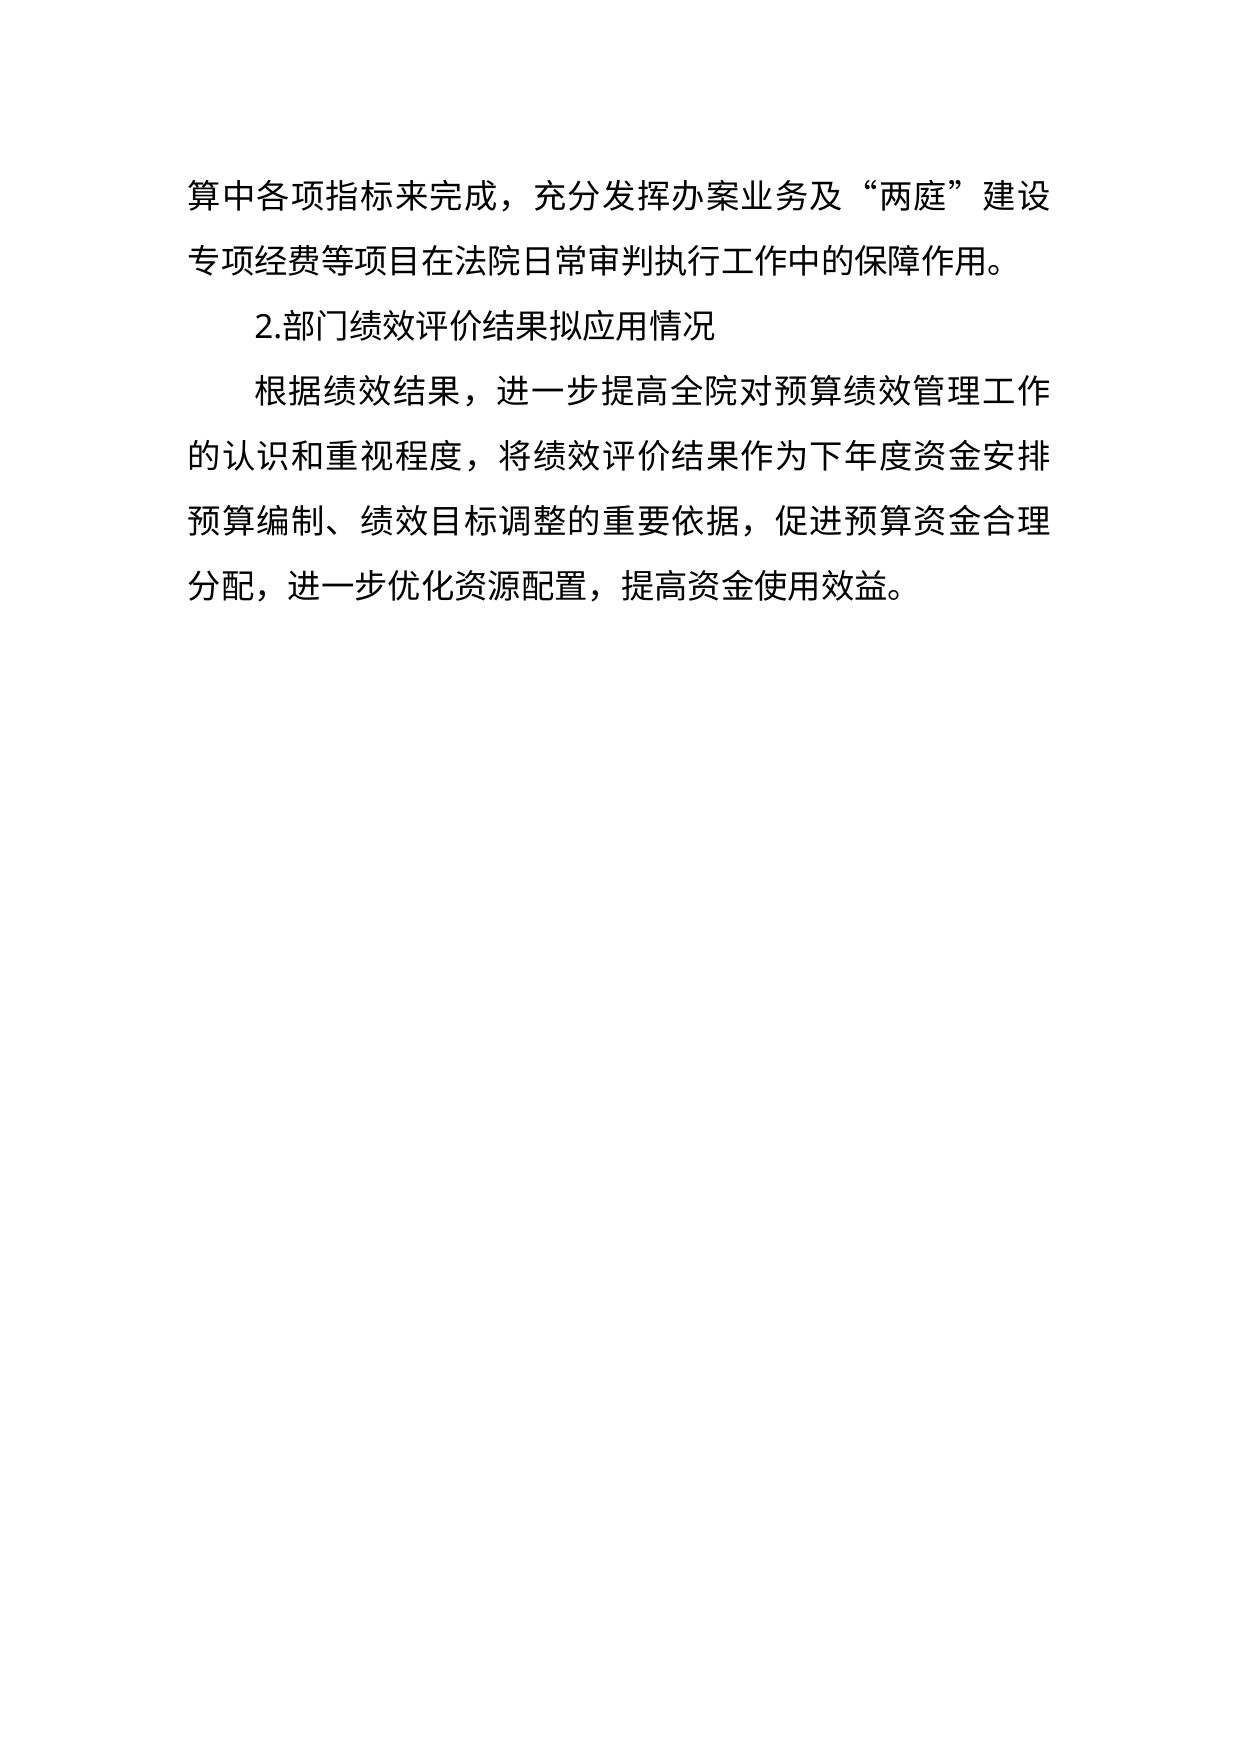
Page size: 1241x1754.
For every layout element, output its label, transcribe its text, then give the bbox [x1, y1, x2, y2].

text 根据绩效结果，进一步提高全院对预算绩效管理工作的认识和重视程度，将绩效评价结果作为下年度资金安排、预算编制、绩效目标调整的重要依据，促进预算资金合理分配，进一步优化资源配置，提高资金使用效益。 [187, 357, 1053, 617]
text 2.部门绩效评价结果拟应用情况 [187, 292, 1053, 357]
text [187, 162, 1053, 292]
